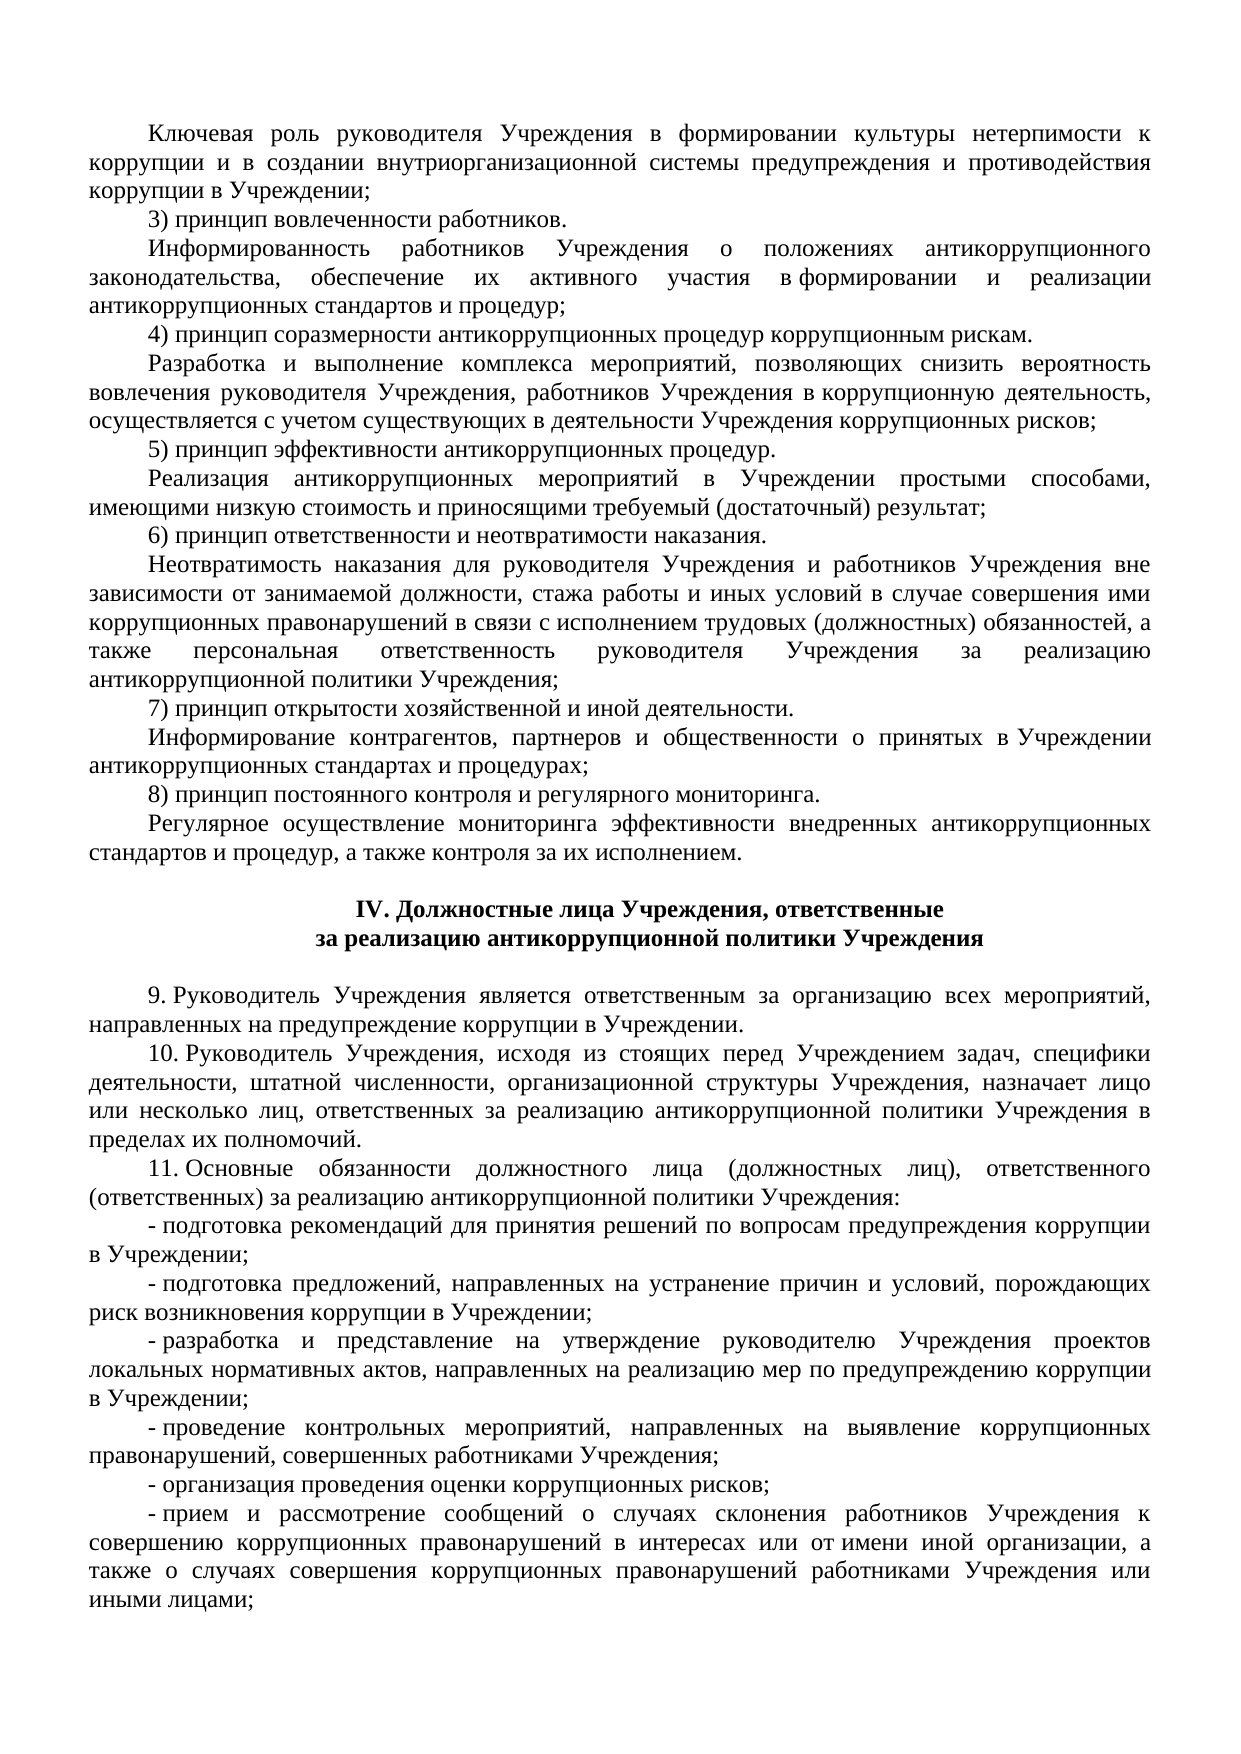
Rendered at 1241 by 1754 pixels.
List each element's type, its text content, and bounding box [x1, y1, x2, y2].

text 10. Руководитель Учреждения, исходя из стоящих перед Учреждением задач, специфики деятельности, штатной численности, организационной структуры Учреждения, назначает лицо или несколько лиц, ответственных за реализацию антикоррупционной политики Учреждения в пределах их полномочий. [89, 1038, 1152, 1153]
text 8) принцип постоянного контроля и регулярного мониторинга. [89, 779, 1152, 808]
text - организация проведения оценки коррупционных рисков; [89, 1469, 1152, 1498]
text 5) принцип эффективности антикоррупционных процедур. [89, 434, 1152, 463]
text Реализация антикоррупционных мероприятий в Учреждении простыми способами, имеющими низкую стоимость и приносящими требуемый (достаточный) результат; [89, 463, 1152, 521]
text - подготовка предложений, направленных на устранение причин и условий, порождающих риск возникновения коррупции в Учреждении; [89, 1268, 1152, 1326]
text IV. Должностные лица Учреждения, ответственные [89, 894, 1152, 923]
text - проведение контрольных мероприятий, направленных на выявление коррупционных правонарушений, совершенных работниками Учреждения; [89, 1412, 1152, 1469]
text Неотвратимость наказания для руководителя Учреждения и работников Учреждения вне зависимости от занимаемой должности, стажа работы и иных условий в случае совершения ими коррупционных правонарушений в связи с исполнением трудовых (должностных) обязанностей, а также персональная ответственность руководителя Учреждения за реализацию антикоррупционной политики Учреждения; [89, 549, 1152, 693]
text 3) принцип вовлеченности работников. [89, 204, 1152, 233]
text Информирование контрагентов, партнеров и общественности о принятых в Учреждении антикоррупционных стандартах и процедурах; [89, 722, 1152, 779]
text 9. Руководитель Учреждения является ответственным за организацию всех мероприятий, направленных на предупреждение коррупции в Учреждении. [89, 981, 1152, 1038]
text Разработка и выполнение комплекса мероприятий, позволяющих снизить вероятность вовлечения руководителя Учреждения, работников Учреждения в коррупционную деятельность, осуществляется с учетом существующих в деятельности Учреждения коррупционных рисков; [89, 348, 1152, 434]
text - прием и рассмотрение сообщений о случаях склонения работников Учреждения к совершению коррупционных правонарушений в интересах или от имени иной организации, а также о случаях совершения коррупционных правонарушений работниками Учреждения или иными лицами; [89, 1498, 1152, 1613]
text 4) принцип соразмерности антикоррупционных процедур коррупционным рискам. [89, 319, 1152, 348]
text Ключевая роль руководителя Учреждения в формировании культуры нетерпимости к коррупции и в создании внутриорганизационной системы предупреждения и противодействия коррупции в Учреждении; [89, 118, 1152, 204]
text - подготовка рекомендаций для принятия решений по вопросам предупреждения коррупции в Учреждении; [89, 1211, 1152, 1268]
text Регулярное осуществление мониторинга эффективности внедренных антикоррупционных стандартов и процедур, а также контроля за их исполнением. [89, 808, 1152, 866]
text 6) принцип ответственности и неотвратимости наказания. [89, 521, 1152, 549]
text 11. Основные обязанности должностного лица (должностных лиц), ответственного (ответственных) за реализацию антикоррупционной политики Учреждения: [89, 1153, 1152, 1211]
text 7) принцип открытости хозяйственной и иной деятельности. [89, 693, 1152, 722]
text за реализацию антикоррупционной политики Учреждения [89, 923, 1152, 952]
text Информированность работников Учреждения о положениях антикоррупционного законодательства, обеспечение их активного участия в формировании и реализации антикоррупционных стандартов и процедур; [89, 233, 1152, 319]
text - разработка и представление на утверждение руководителю Учреждения проектов локальных нормативных актов, направленных на реализацию мер по предупреждению коррупции в Учреждении; [89, 1326, 1152, 1412]
